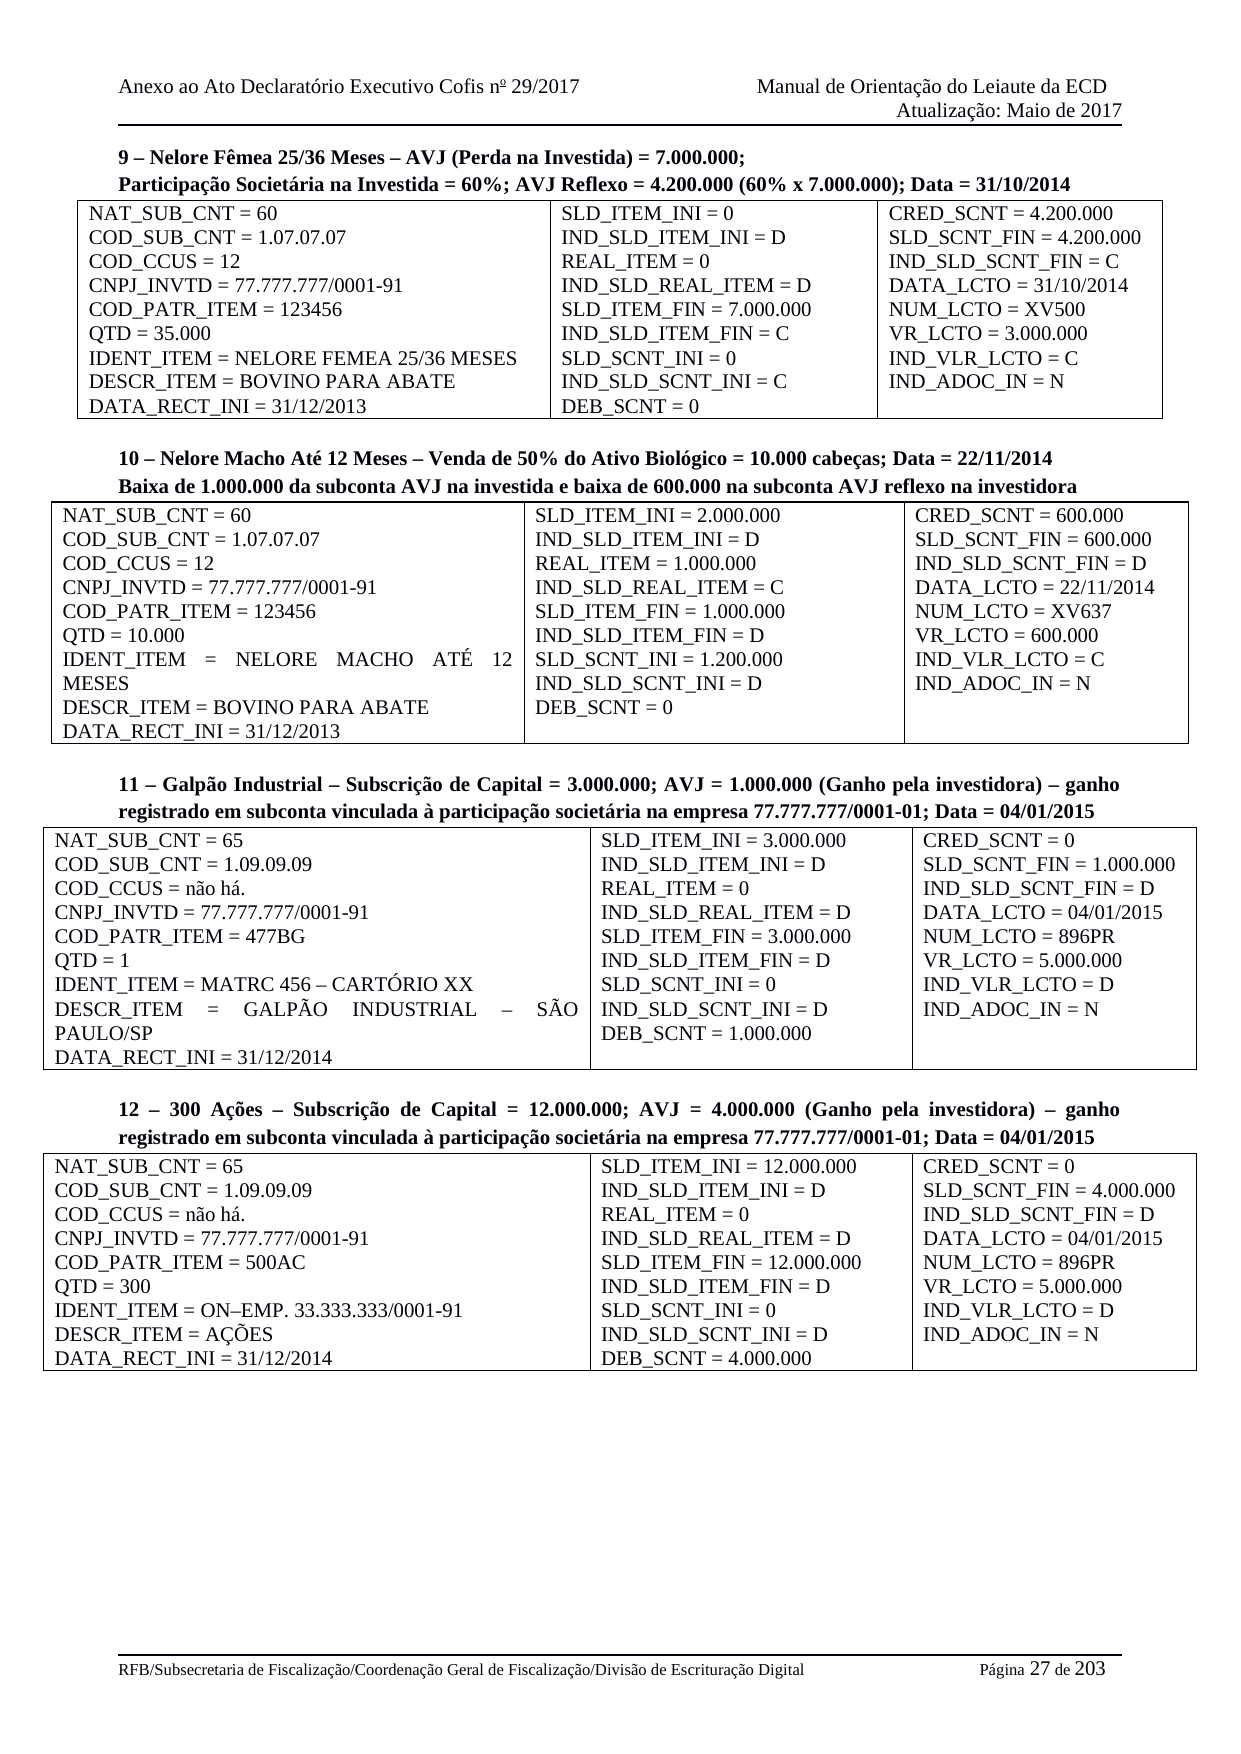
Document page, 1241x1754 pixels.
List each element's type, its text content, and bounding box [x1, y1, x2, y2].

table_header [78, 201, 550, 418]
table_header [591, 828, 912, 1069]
text 9 – Nelore Fêmea 25/36 Meses – AVJ (Perda na Investida) = 7.000.000; [118, 145, 1122, 169]
text Baixa de 1.000.000 da subconta AVJ na investida e baixa de 600.000 na subconta AVJ reflexo na investidora [118, 474, 1122, 498]
text 11 – Galpão Industrial – Subscrição de Capital = 3.000.000; AVJ = 1.000.000 (Ganho pela investidora) – ganho registrado em subconta vinculada à participação societária na empresa 77.777.777/0001-01; Data = 04/01/2015 [118, 772, 1122, 823]
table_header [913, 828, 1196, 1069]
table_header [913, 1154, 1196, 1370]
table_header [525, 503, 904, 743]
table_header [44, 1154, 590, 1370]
text Participação Societária na Investida = 60%; AVJ Reflexo = 4.200.000 (60% x 7.000.000); Data = 31/10/2014 [118, 172, 1122, 196]
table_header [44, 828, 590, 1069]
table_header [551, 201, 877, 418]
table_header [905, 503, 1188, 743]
text 12 – 300 Ações – Subscrição de Capital = 12.000.000; AVJ = 4.000.000 (Ganho pela investidora) – ganho registrado em subconta vinculada à participação societária na empresa 77.777.777/0001-01; Data = 04/01/2015 [118, 1097, 1122, 1149]
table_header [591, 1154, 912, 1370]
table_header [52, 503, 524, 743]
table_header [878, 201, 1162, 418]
text 10 – Nelore Macho Até 12 Meses – Venda de 50% do Ativo Biológico = 10.000 cabeças; Data = 22/11/2014 [118, 446, 1122, 470]
